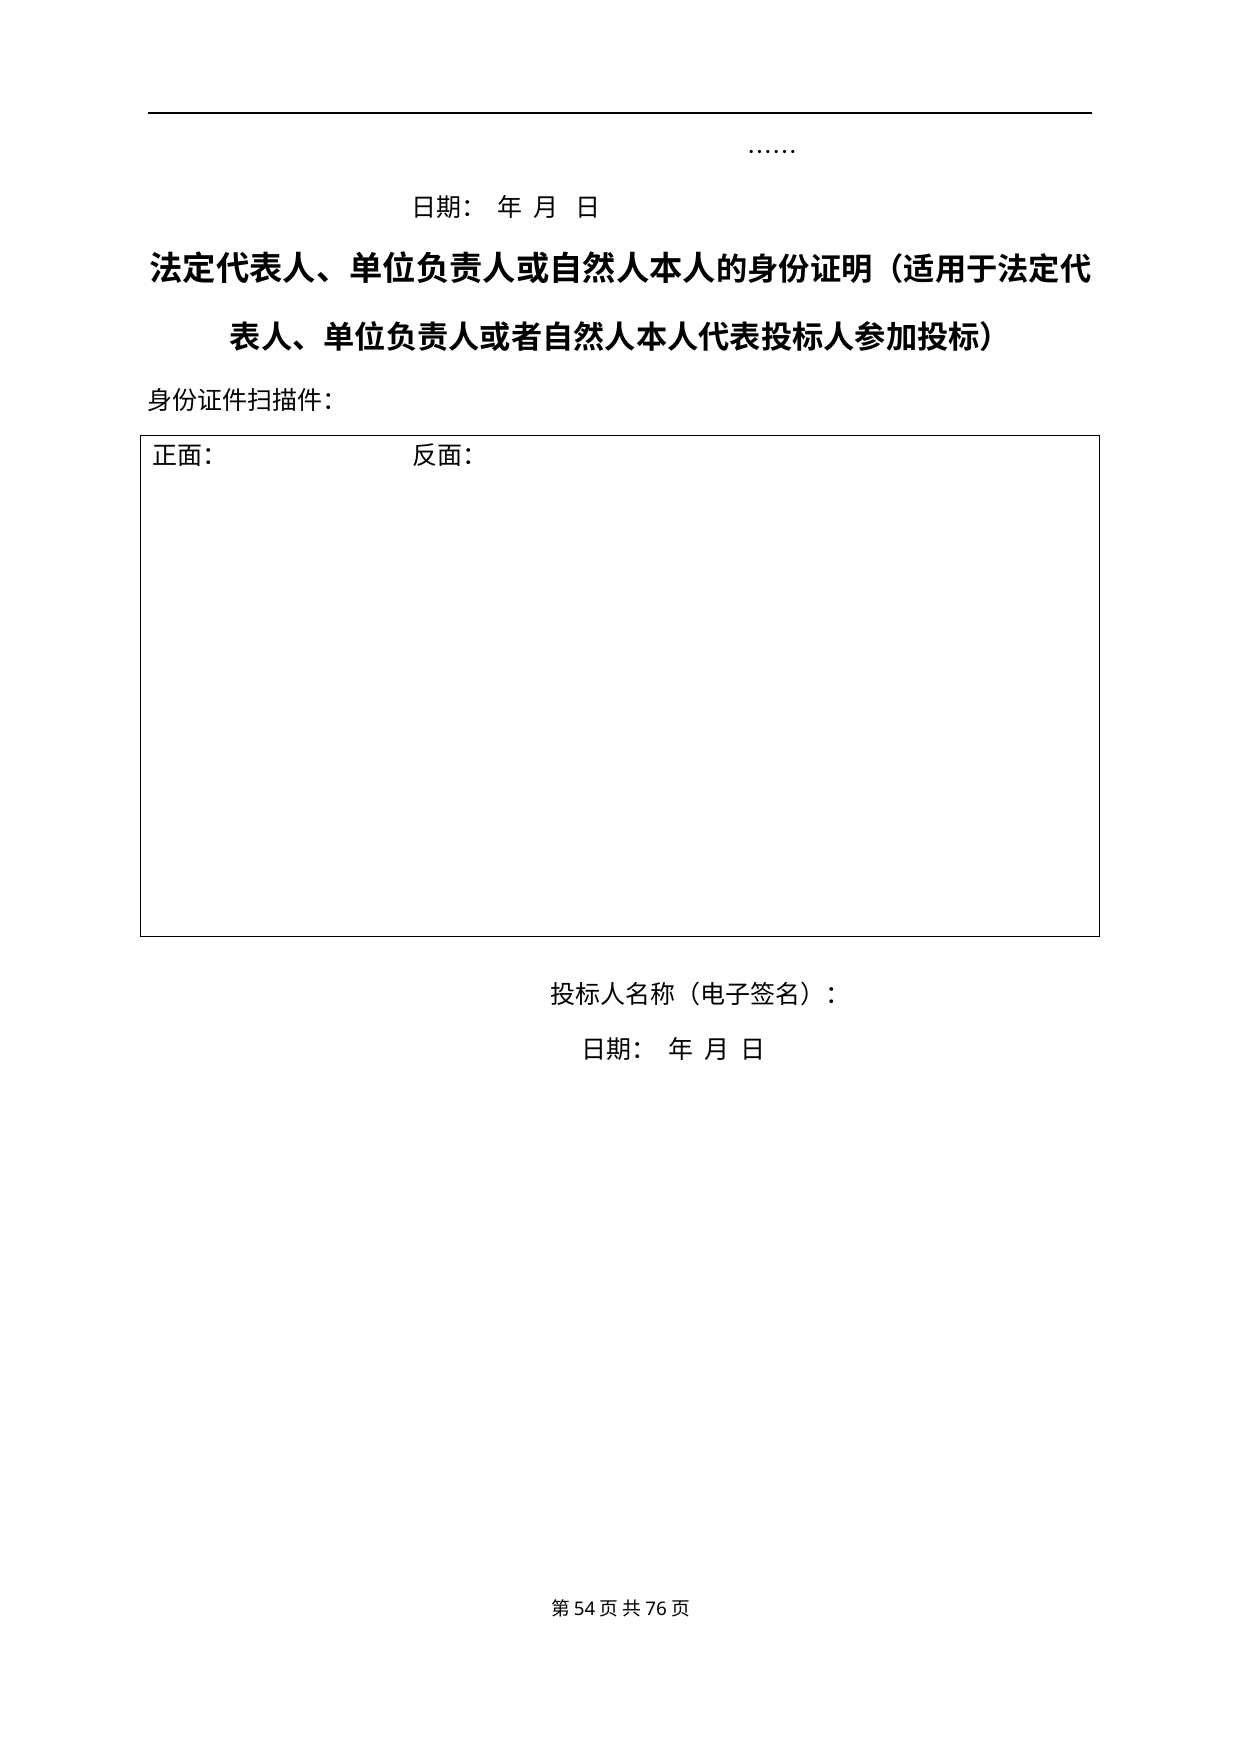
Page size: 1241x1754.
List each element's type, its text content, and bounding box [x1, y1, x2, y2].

text 身份证件扫描件： [148, 380, 1092, 417]
text …… [148, 133, 1092, 169]
text 投标人名称（电子签名）： [148, 975, 1092, 1011]
text 日期： 年 月 日 [148, 187, 1092, 223]
table_header 正面： 反面： [141, 436, 1099, 936]
text 日期： 年 月 日 [148, 1029, 1092, 1065]
text 法定代表人、单位负责人或自然人本人的身份证明（适用于法定代表人、单位负责人或者自然人本人代表投标人参加投标） [148, 242, 1092, 358]
